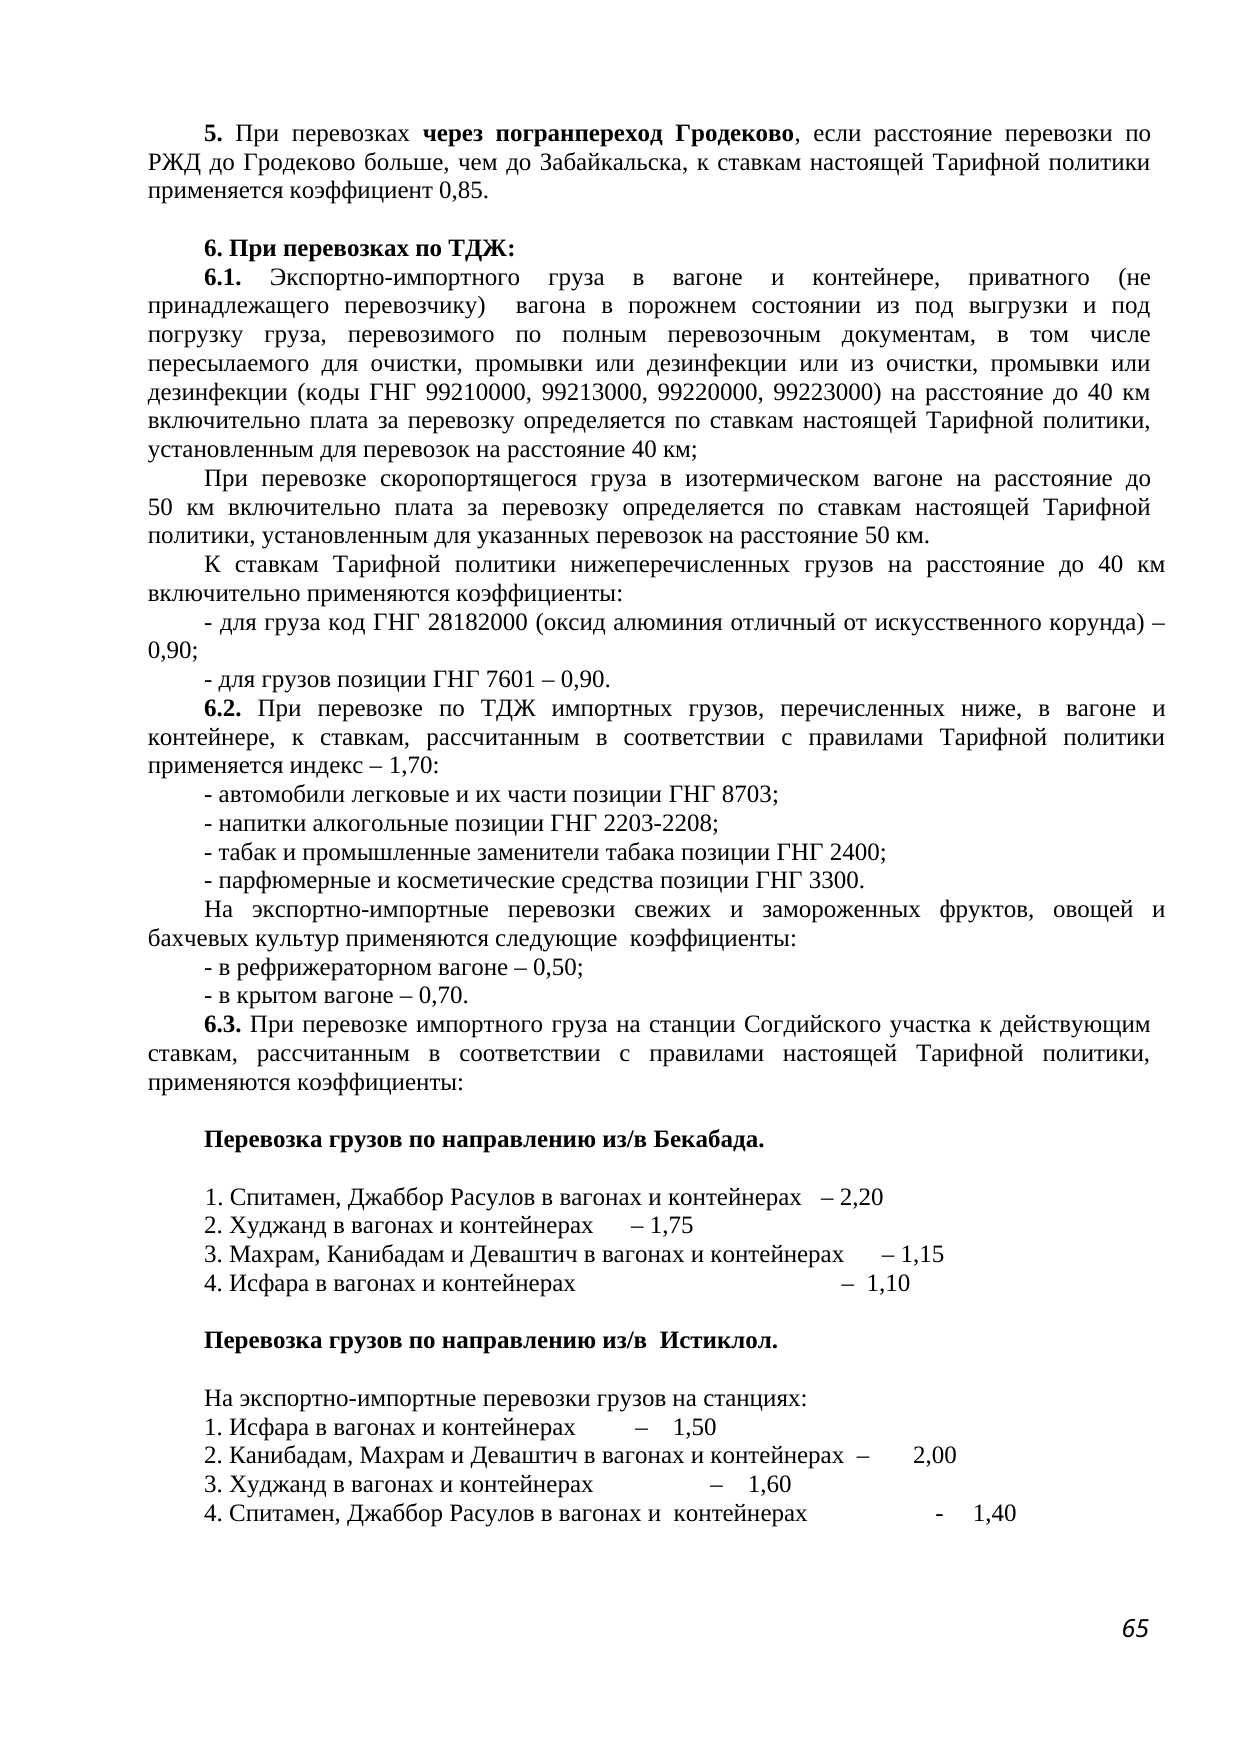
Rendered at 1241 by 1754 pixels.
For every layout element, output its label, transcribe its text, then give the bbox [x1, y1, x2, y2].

text 5. При перевозках через погранпереход Гродеково, если расстояние перевозки по РЖД до Гродеково больше, чем до Забайкальска, к ставкам настоящей Тарифной политики применяется коэффициент 0,85. [148, 118, 1152, 204]
text 1. Исфара в вагонах и контейнерах – 1,50 [148, 1412, 1152, 1441]
text 3. Худжанд в вагонах и контейнерах – 1,60 [148, 1469, 1152, 1498]
text 3. Махрам, Канибадам и Деваштич в вагонах и контейнерах – 1,15 [148, 1239, 1152, 1268]
text На экспортно-импортные перевозки грузов на станциях: [148, 1383, 1152, 1412]
text - табак и промышленные заменители табака позиции ГНГ 2400; [148, 837, 1166, 866]
text - для грузов позиции ГНГ 7601 – 0,90. [148, 664, 1166, 693]
text - в рефрижераторном вагоне – 0,50; [148, 952, 1166, 981]
text - напитки алкогольные позиции ГНГ 2203-2208; [148, 808, 1166, 837]
text При перевозке скоропортящегося груза в изотермическом вагоне на расстояние до 50 км включительно плата за перевозку определяется по ставкам настоящей Тарифной политики, установленным для указанных перевозок на расстояние 50 км. [148, 463, 1152, 549]
text Перевозка грузов по направлению из/в Истиклол. [148, 1326, 1152, 1354]
text 1. Спитамен, Джаббор Расулов в вагонах и контейнерах – 2,20 [192, 1182, 1152, 1211]
text 6.2. При перевозке по ТДЖ импортных грузов, перечисленных ниже, в вагоне и контейнере, к ставкам, рассчитанным в соответствии с правилами Тарифной политики применяется индекс – 1,70: [148, 693, 1166, 779]
text 6.1. Экспортно-импортного груза в вагоне и контейнере, приватного (не принадлежащего перевозчику) вагона в порожнем состоянии из под выгрузки и под погрузку груза, перевозимого по полным перевозочным документам, в том числе пересылаемого для очистки, промывки или дезинфекции или из очистки, промывки или дезинфекции (коды ГНГ 99210000, 99213000, 99220000, 99223000) на расстояние до 40 км включительно плата за перевозку определяется по ставкам настоящей Тарифной политики, установленным для перевозок на расстояние 40 км; [148, 262, 1152, 463]
text - для груза код ГНГ 28182000 (оксид алюминия отличный от искусственного корунда) – 0,90; [148, 607, 1166, 664]
text - в крытом вагоне – 0,70. [148, 981, 1166, 1009]
text К ставкам Тарифной политики нижеперечисленных грузов на расстояние до 40 км включительно применяются коэффициенты: [148, 549, 1166, 607]
text 4. Исфара в вагонах и контейнерах – 1,10 [148, 1268, 1152, 1297]
text 6.3. При перевозке импортного груза на станции Согдийского участка к действующим ставкам, рассчитанным в соответствии с правилами настоящей Тарифной политики, применяются коэффициенты: [148, 1009, 1152, 1096]
text - автомобили легковые и их части позиции ГНГ 8703; [772, 779, 1166, 808]
text - автомобили легковые и их части позиции ГНГ 8703; [148, 779, 669, 808]
text - парфюмерные и косметические средства позиции ГНГ 3300. [148, 866, 1166, 894]
text 6. При перевозках по : [148, 233, 1152, 262]
text 2. Канибадам, Махрам и Деваштич в вагонах и контейнерах – 2,00 [148, 1441, 1152, 1469]
text Перевозка грузов по направлению из/в Бекабада. [148, 1124, 1152, 1153]
text 2. Худжанд в вагонах и контейнерах – 1,75 [148, 1211, 1152, 1239]
text На экспортно-импортные перевозки свежих и замороженных фруктов, овощей и бахчевых культур применяются следующие коэффициенты: [148, 894, 1166, 952]
text 4. Спитамен, Джаббор Расулов в вагонах и контейнерах - 1,40 [148, 1498, 1152, 1527]
